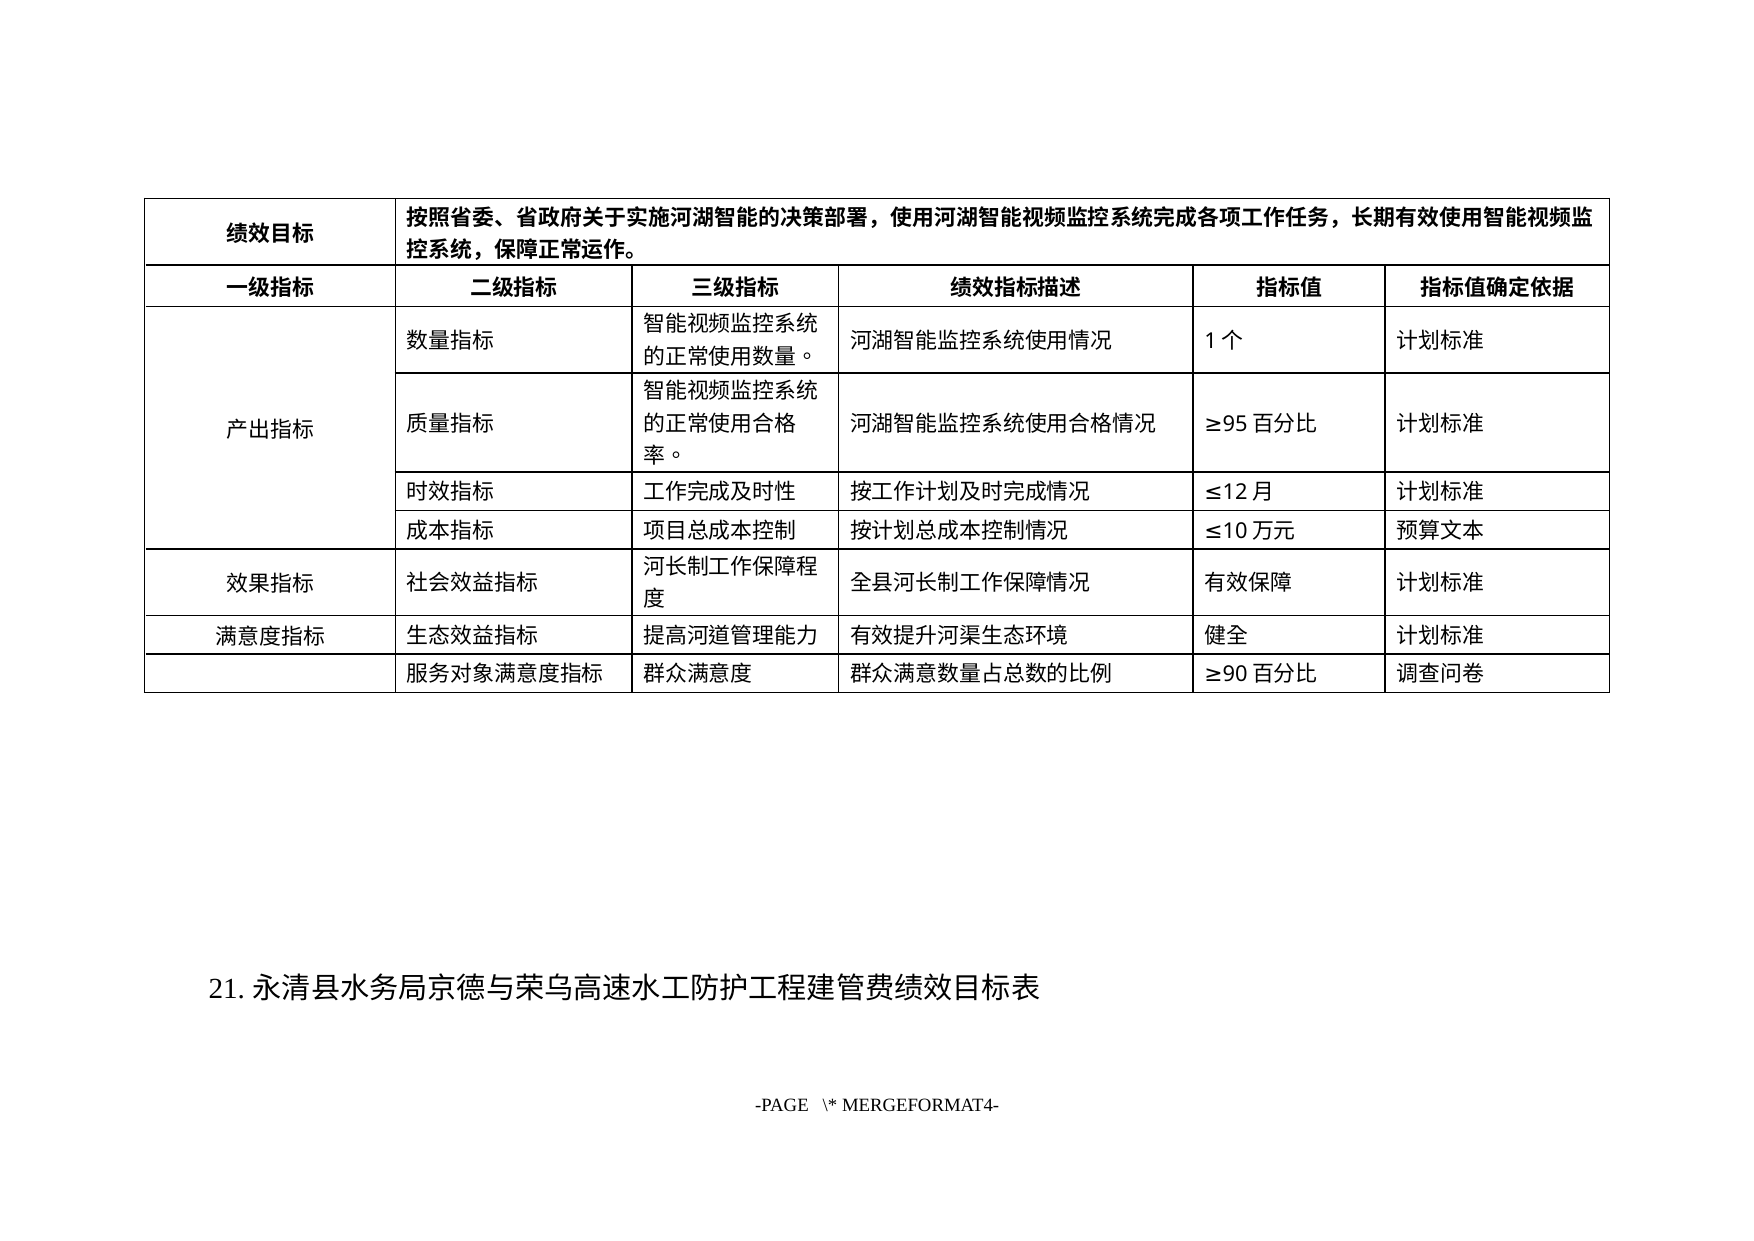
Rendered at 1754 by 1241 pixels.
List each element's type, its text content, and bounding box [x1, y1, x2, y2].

table_cell 成本指标 [396, 511, 631, 548]
table_cell ≥90百分比 [1194, 655, 1384, 691]
table_cell 计划标准 [1386, 473, 1609, 509]
table_cell 河湖智能监控系统使用情况 [839, 307, 1192, 372]
table_cell 群众满意度 [633, 655, 838, 691]
table_cell 计划标准 [1386, 550, 1609, 614]
table_cell 按工作计划及时完成情况 [839, 473, 1192, 509]
table_cell 全县河长制工作保障情况 [839, 550, 1192, 614]
table_cell 健全 [1194, 616, 1384, 653]
table_cell 服务对象满意度指标 [396, 655, 631, 691]
table_header 按照省委、省政府关于实施河湖智能的决策部署，使用河湖智能视频监控系统完成各项工作任务，长期有效使用智能视频监控系统，保障正常运作。 [396, 199, 1609, 264]
table_cell 二级指标 [396, 266, 631, 306]
table_cell 绩效指标描述 [839, 266, 1192, 306]
table_cell ≤10万元 [1194, 511, 1384, 548]
table_cell 社会效益指标 [396, 550, 631, 614]
table_cell 1个 [1194, 307, 1384, 372]
table_cell 有效提升河渠生态环境 [839, 616, 1192, 653]
table_cell 时效指标 [396, 473, 631, 509]
table_cell 计划标准 [1386, 307, 1609, 372]
table_cell 河长制工作保障程度 [633, 550, 838, 614]
table_cell 数量指标 [396, 307, 631, 372]
table_cell 工作完成及时性 [633, 473, 838, 509]
text 21. 永清县水务局京德与荣乌高速水工防护工程建管费绩效目标表 [150, 953, 1604, 1018]
table_cell 三级指标 [633, 266, 838, 306]
table_cell 指标值 [1194, 266, 1384, 306]
table_cell 河湖智能监控系统使用合格情况 [839, 374, 1192, 471]
table_cell 效果指标 [145, 549, 395, 614]
table_cell 智能视频监控系统的正常使用数量。 [633, 307, 838, 372]
table_cell 产出指标 [145, 307, 395, 548]
table_cell 生态效益指标 [396, 616, 631, 653]
table_cell 调查问卷 [1386, 655, 1609, 691]
table_header 绩效目标 [145, 199, 395, 264]
table_cell 计划标准 [1386, 616, 1609, 653]
table_cell 预算文本 [1386, 511, 1609, 548]
table_cell 满意度指标 [145, 616, 395, 653]
table_cell 群众满意数量占总数的比例 [839, 655, 1192, 691]
table_cell 提高河道管理能力 [633, 616, 838, 653]
table_cell 按计划总成本控制情况 [839, 511, 1192, 548]
table_cell 质量指标 [396, 374, 631, 471]
table_cell [145, 654, 395, 691]
table_cell 计划标准 [1386, 374, 1609, 471]
table_cell 智能视频监控系统的正常使用合格率。 [633, 374, 838, 471]
table_cell ≥95百分比 [1194, 374, 1384, 471]
table_cell 一级指标 [145, 265, 395, 306]
table_cell 指标值确定依据 [1386, 266, 1609, 306]
table_cell 项目总成本控制 [633, 511, 838, 548]
table_cell ≤12月 [1194, 473, 1384, 509]
table_cell 有效保障 [1194, 550, 1384, 614]
